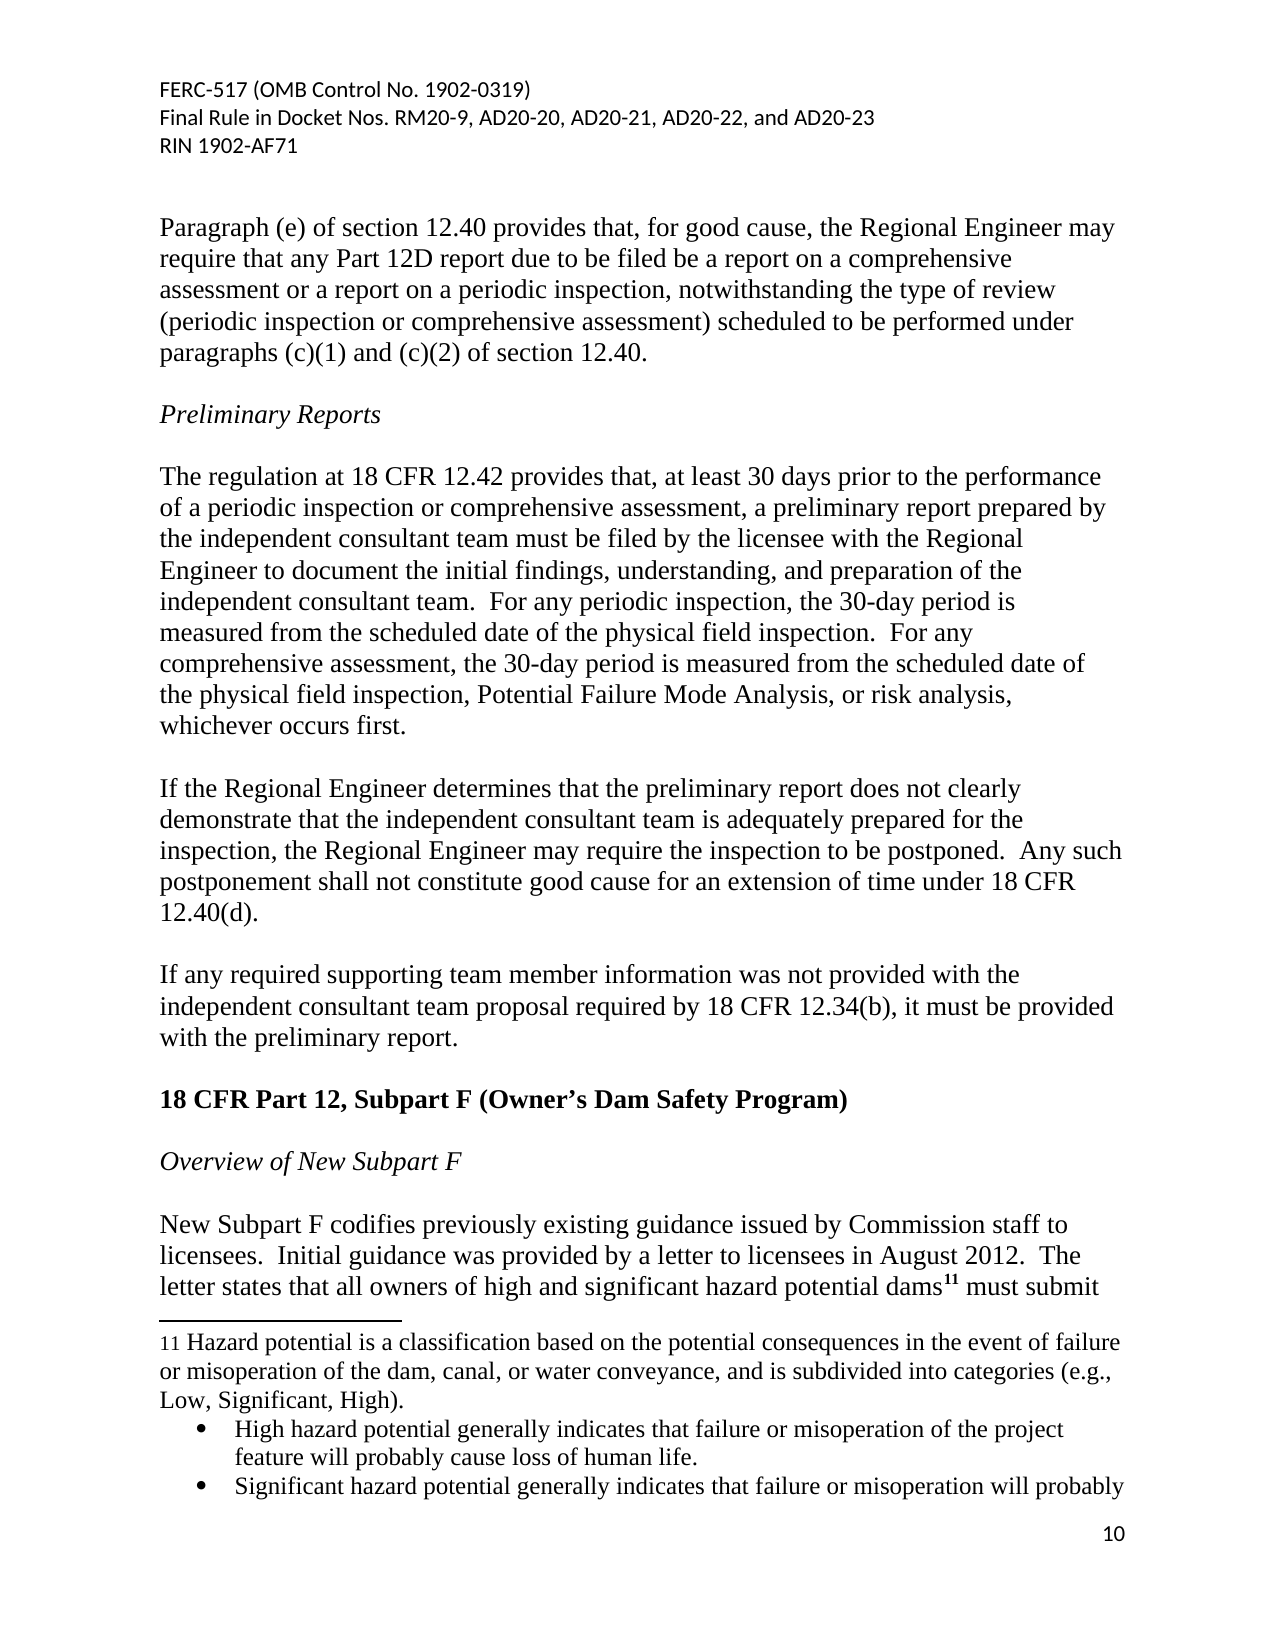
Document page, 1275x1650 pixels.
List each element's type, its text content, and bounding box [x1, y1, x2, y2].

text The regulation at 18 CFR 12.42 provides that, at least 30 days prior to the performance of a periodic inspection or comprehensive assessment, a preliminary report prepared by the independent consultant team must be filed by the licensee with the Regional Engineer to document the initial findings, understanding, and preparation of the independent consultant team. For any periodic inspection, the 30-day period is measured from the scheduled date of the physical field inspection. For any comprehensive assessment, the 30-day period is measured from the scheduled date of the physical field inspection, Potential Failure Mode Analysis, or risk analysis, whichever occurs first. [159, 460, 1125, 741]
text Overview of New Subpart F [159, 1146, 1125, 1177]
text 18 CFR Part 12, Subpart F (Owner’s Dam Safety Program) [159, 1083, 1125, 1114]
text If any required supporting team member information was not provided with the independent consultant team proposal required by 18 CFR 12.34(b), it must be provided with the preliminary report. [159, 959, 1125, 1052]
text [159, 1208, 1125, 1301]
text If the Regional Engineer determines that the preliminary report does not clearly demonstrate that the independent consultant team is adequately prepared for the inspection, the Regional Engineer may require the inspection to be postponed. Any such postponement shall not constitute good cause for an extension of time under 18 CFR 12.40(d). [159, 772, 1125, 927]
text Preliminary Reports [159, 398, 1125, 429]
text Paragraph (e) of section 12.40 provides that, for good cause, the Regional Engineer may require that any Part 12D report due to be filed be a report on a comprehensive assessment or a report on a periodic inspection, notwithstanding the type of review (periodic inspection or comprehensive assessment) scheduled to be performed under paragraphs (c)(1) and (c)(2) of section 12.40. [159, 211, 1125, 367]
